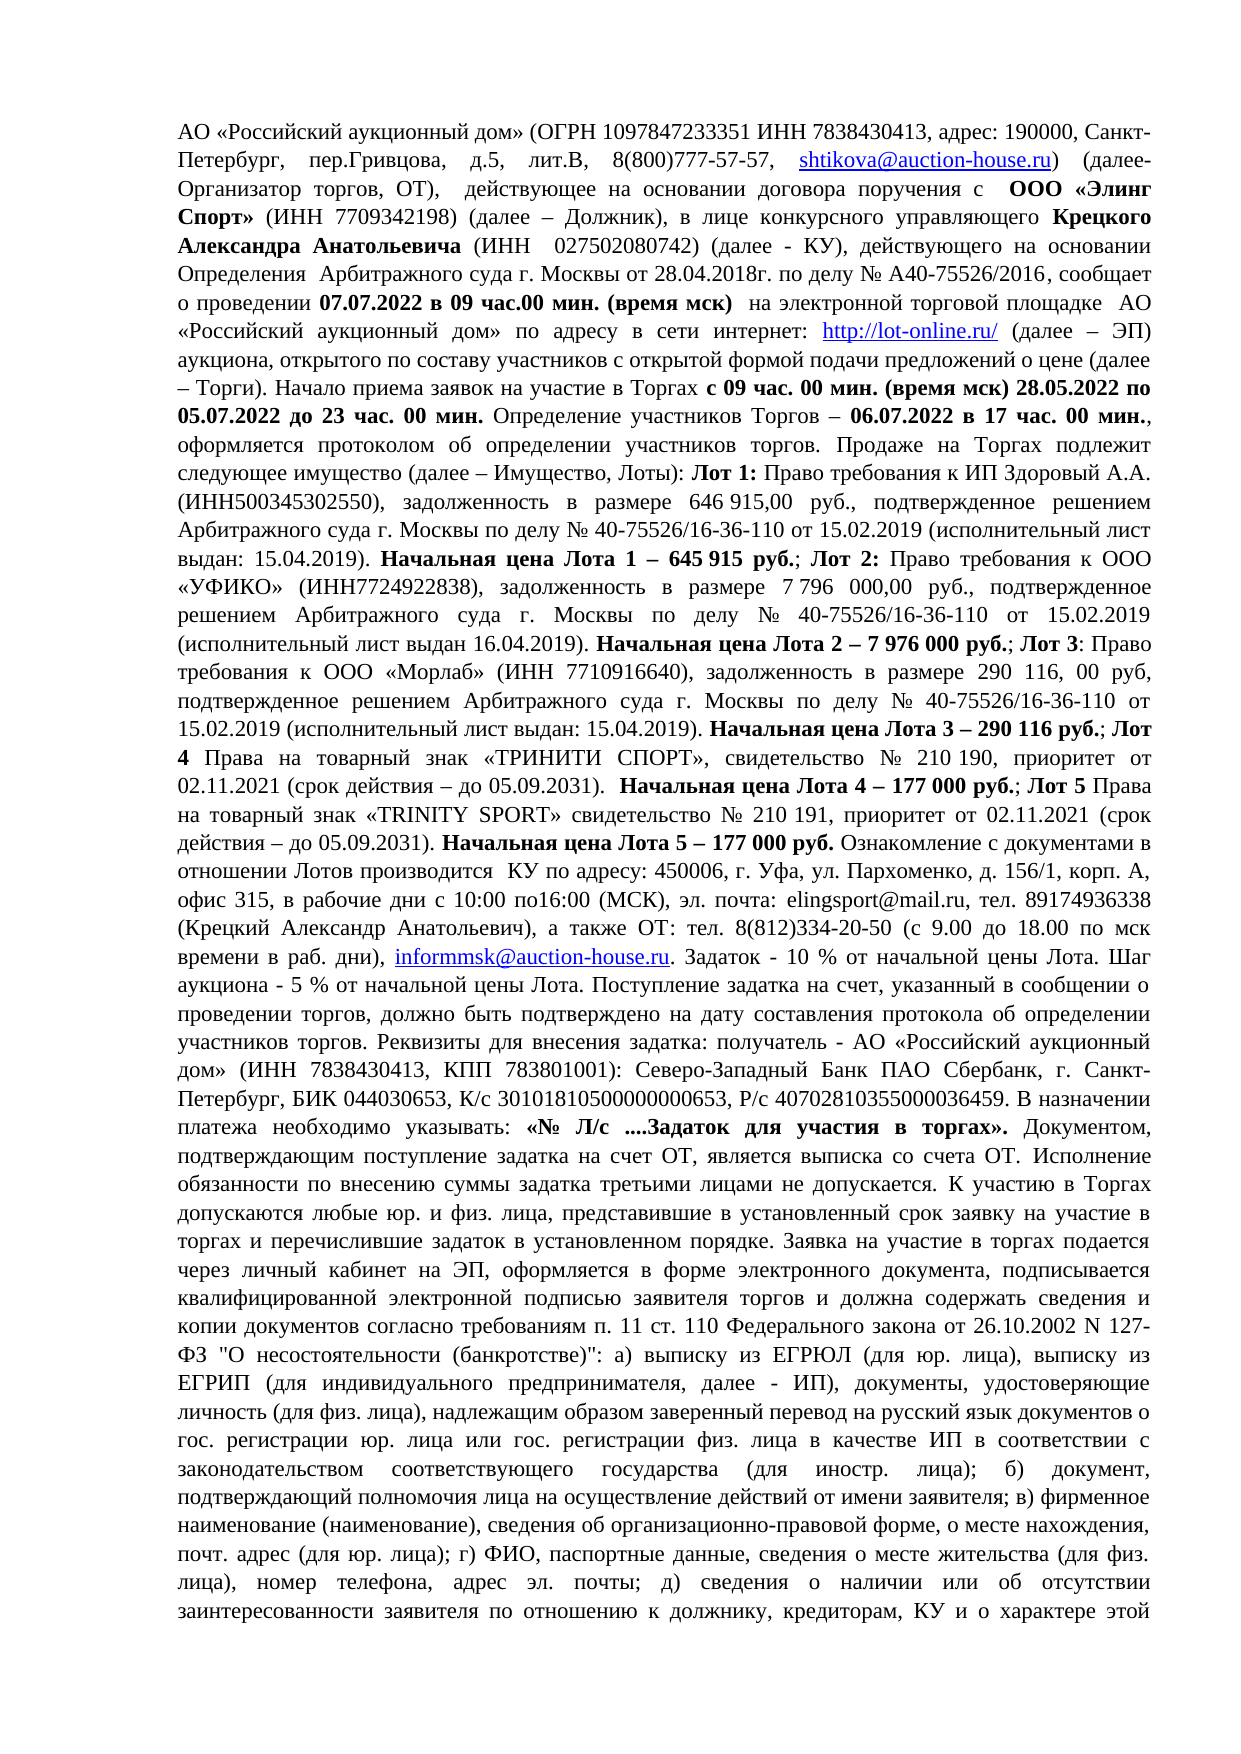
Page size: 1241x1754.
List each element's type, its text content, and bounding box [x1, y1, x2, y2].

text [177, 827, 1152, 1623]
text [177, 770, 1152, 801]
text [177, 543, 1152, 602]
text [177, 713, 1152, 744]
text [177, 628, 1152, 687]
